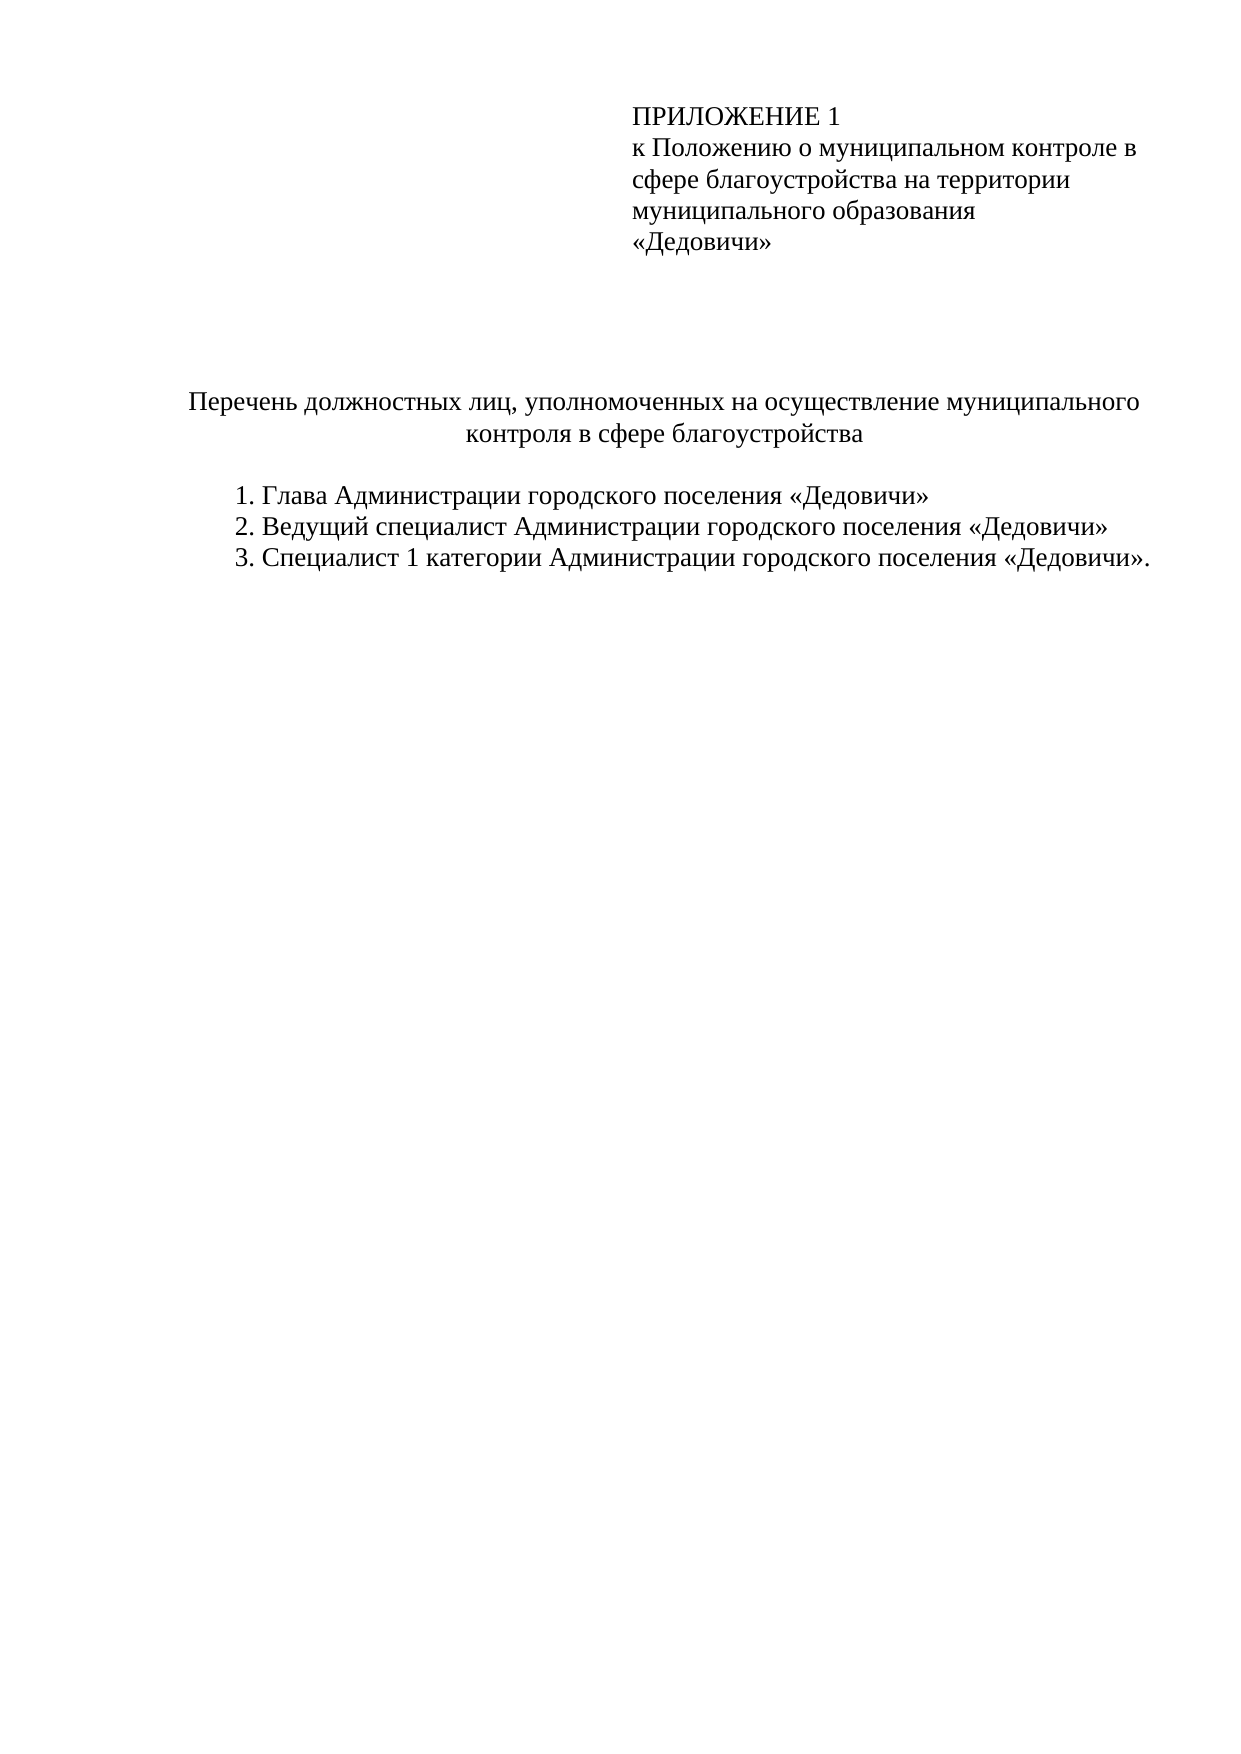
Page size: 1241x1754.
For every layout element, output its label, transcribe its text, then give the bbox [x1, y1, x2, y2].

text 1. Глава Администрации городского поселения «Дедовичи» [159, 479, 1169, 510]
text 2. Ведущий специалист Администрации городского поселения «Дедовичи» [159, 510, 1169, 541]
text «Дедовичи» [632, 225, 1169, 256]
text ПРИЛОЖЕНИЕ 1 [632, 100, 1169, 132]
text Перечень должностных лиц, уполномоченных на осуществление муниципального контроля в сфере благоустройства [159, 386, 1169, 448]
text к Положению о муниципальном контроле в сфере благоустройства на территории муниципального образования [632, 132, 1169, 225]
text 3. Специалист 1 категории Администрации городского поселения «Дедовичи». [159, 541, 1169, 572]
